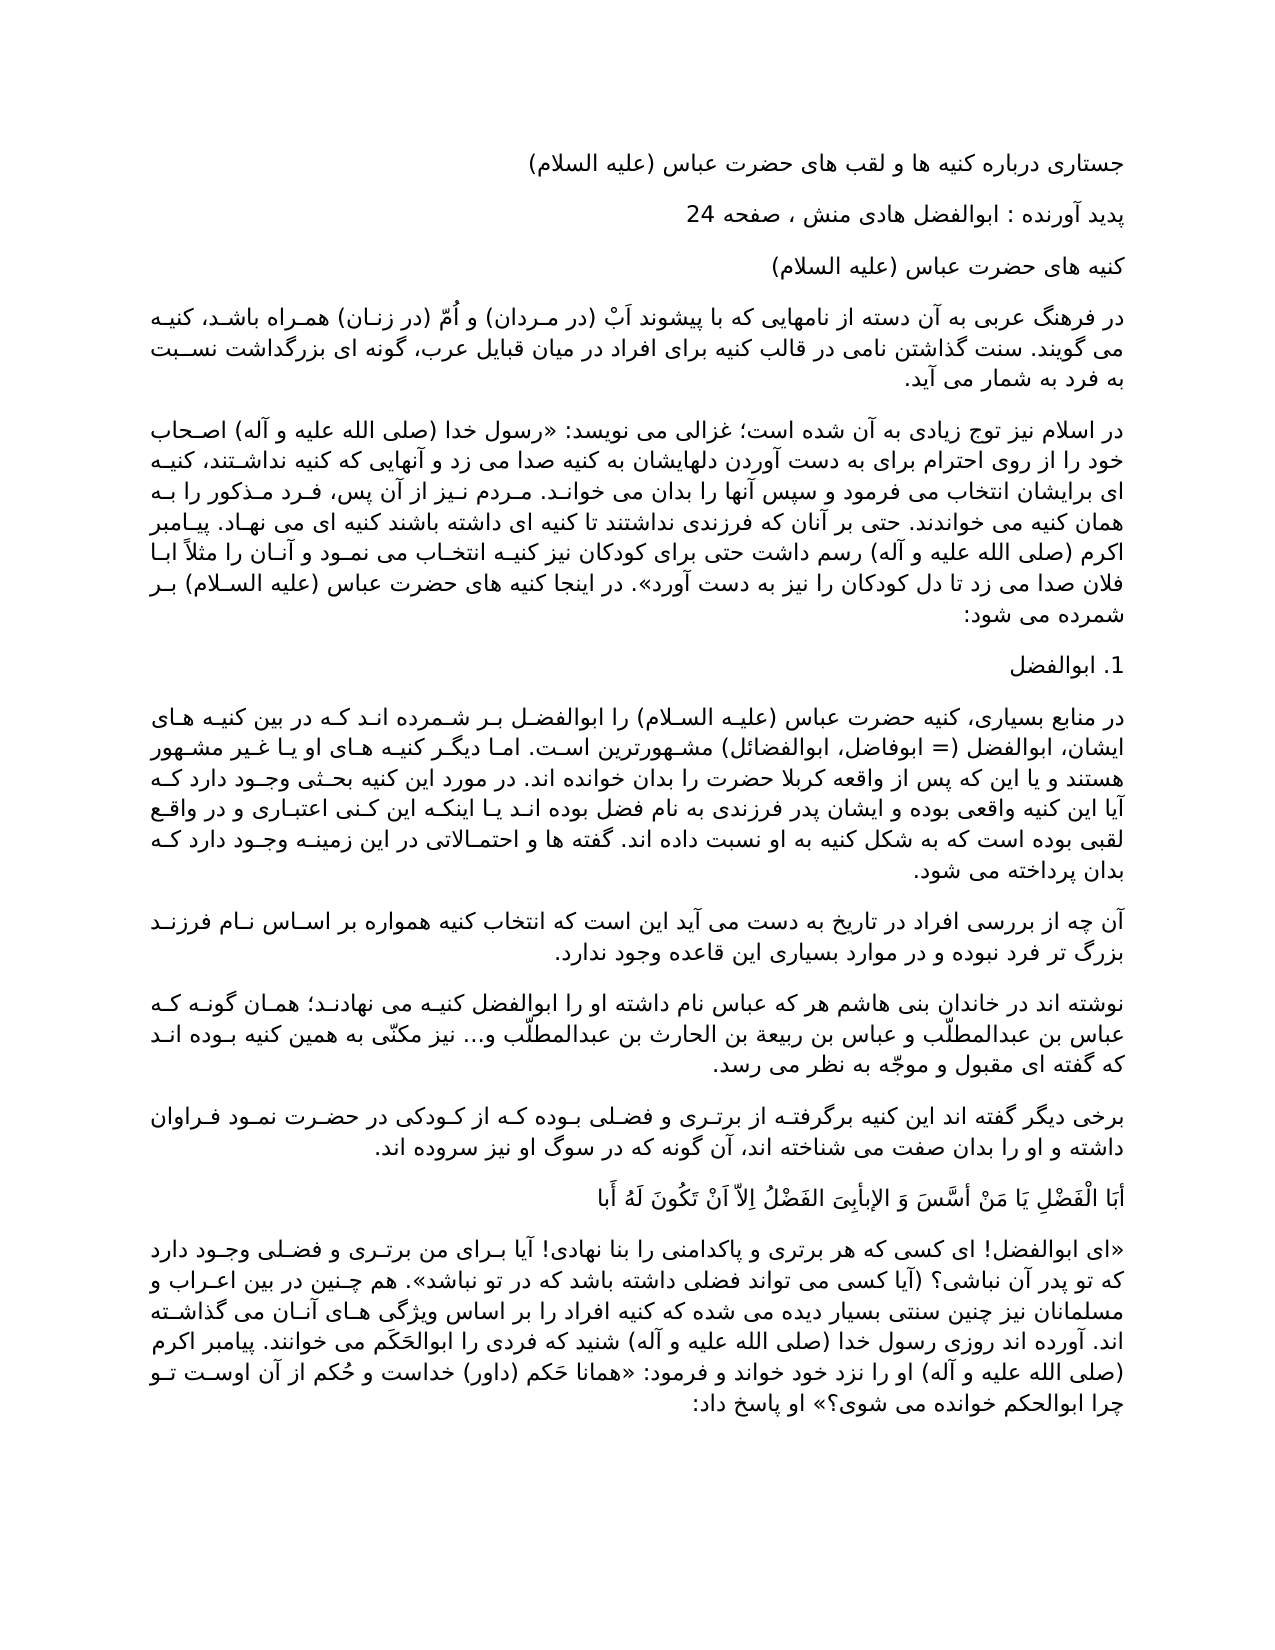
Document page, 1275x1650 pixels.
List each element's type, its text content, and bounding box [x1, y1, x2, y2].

text در اسلام نیز توج زیادی به آن شده است؛ غزالی می نویسد: «رسول خدا (صلی الله علیه و آله) اصحاب خود را از روی احترام برای به دست آوردن دلهایشان به کنیه صدا می زد و آنهایی که کنیه نداشتند، کنیه ای برایشان انتخاب می فرمود و سپس آنها را بدان می خواند. مردم نیز از آن پس، فرد مذکور را به همان کنیه می خواندند. حتی بر آنان که فرزندی نداشتند تا کنیه ای داشته باشند کنیه ای می نهاد. پیامبر اکرم (صلی الله علیه و آله) رسم داشت حتی برای کودکان نیز کنیه انتخاب می نمود و آنان را مثلاً ابا فلان صدا می زد تا دل کودکان را نیز به دست آورد». در اینجا کنیه های حضرت عباس (علیه السلام) بر شمرده می شود: [150, 417, 1125, 627]
text در منابع بسیاری، کنیه حضرت عباس (علیه السلام) را ابوالفضل بر شمرده اند که در بین کنیه های ایشان، ابوالفضل (= ابوفاضل، ابوالفضائل) مشهورترین است. اما دیگر کنیه های او یا غیر مشهور هستند و یا این که پس از واقعه کربلا حضرت را بدان خوانده اند. در مورد این کنیه بحثی وجود دارد که آیا این کنیه واقعی بوده و ایشان پدر فرزندی به نام فضل بوده اند یا اینکه این کنی اعتباری و در واقع لقبی بوده است که به شکل کنیه به او نسبت داده اند. گفته ها و احتمالاتی در این زمینه وجود دارد که بدان پرداخته می شود. [150, 704, 1125, 883]
text پدید آورنده : ابوالفضل هادی منش ، صفحه 24 [150, 201, 1125, 228]
text نوشته اند در خاندان بنی هاشم هر که عباس نام داشته او را ابوالفضل کنیه می نهادند؛ همان گونه که عباس بن عبدالمطلّب و عباس بن ربیعة بن الحارث بن عبدالمطلّب و... نیز مکنّی به همین کنیه بوده اند که گفته ای مقبول و موجّه به نظر می رسد. [150, 990, 1125, 1078]
text «ای ابوالفضل! ای کسی که هر برتری و پاکدامنی را بنا نهادی! آیا برای من برتری و فضلی وجود دارد که تو پدر آن نباشی؟ (آیا کسی می تواند فضلی داشته باشد که در تو نباشد». هم چنین در بین اعراب و مسلمانان نیز چنین سنتی بسیار دیده می شده که کنیه افراد را بر اساس ویژگی های آنان می گذاشته اند. آورده اند روزی رسول خدا (صلی الله علیه و آله) شنید که فردی را ابوالحَکَم می خوانند. پیامبر اکرم (صلی الله علیه و آله) او را نزد خود خواند و فرمود: «همانا حَکم (داور) خداست و حُکم از آن اوست تو چرا ابوالحکم خوانده می شوی؟» او پاسخ داد: [150, 1237, 1125, 1416]
text جستاری درباره کنیه ها و لقب های حضرت عباس (علیه السلام) [150, 150, 1125, 177]
text آن چه از بررسی افراد در تاریخ به دست می آید این است که انتخاب کنیه همواره بر اساس نام فرزند بزرگ تر فرد نبوده و در موارد بسیاری این قاعده وجود ندارد. [150, 908, 1125, 966]
text أبَا الْفَضْلِ یَا مَنْ أسَّسَ وَ الإبأبِیَ الفَضْلُ اِلاّ اَنْ تَکُونَ لَهُ أَبا [150, 1185, 1125, 1212]
text در فرهنگ عربی به آن دسته از نامهایی که با پیشوند اَبْ (در مردان) و اُمّ (در زنان) همراه باشد، کنیه می گویند. سنت گذاشتن نامی در قالب کنیه برای افراد در میان قبایل عرب، گونه ای بزرگداشت نسبت به فرد به شمار می آید. [150, 304, 1125, 392]
text برخی دیگر گفته اند این کنیه برگرفته از برتری و فضلی بوده که از کودکی در حضرت نمود فراوان داشته و او را بدان صفت می شناخته اند، آن گونه که در سوگ او نیز سروده اند. [150, 1103, 1125, 1160]
text 1. ابوالفضل [150, 652, 1125, 679]
text کنیه های حضرت عباس (علیه السلام) [150, 253, 1125, 279]
